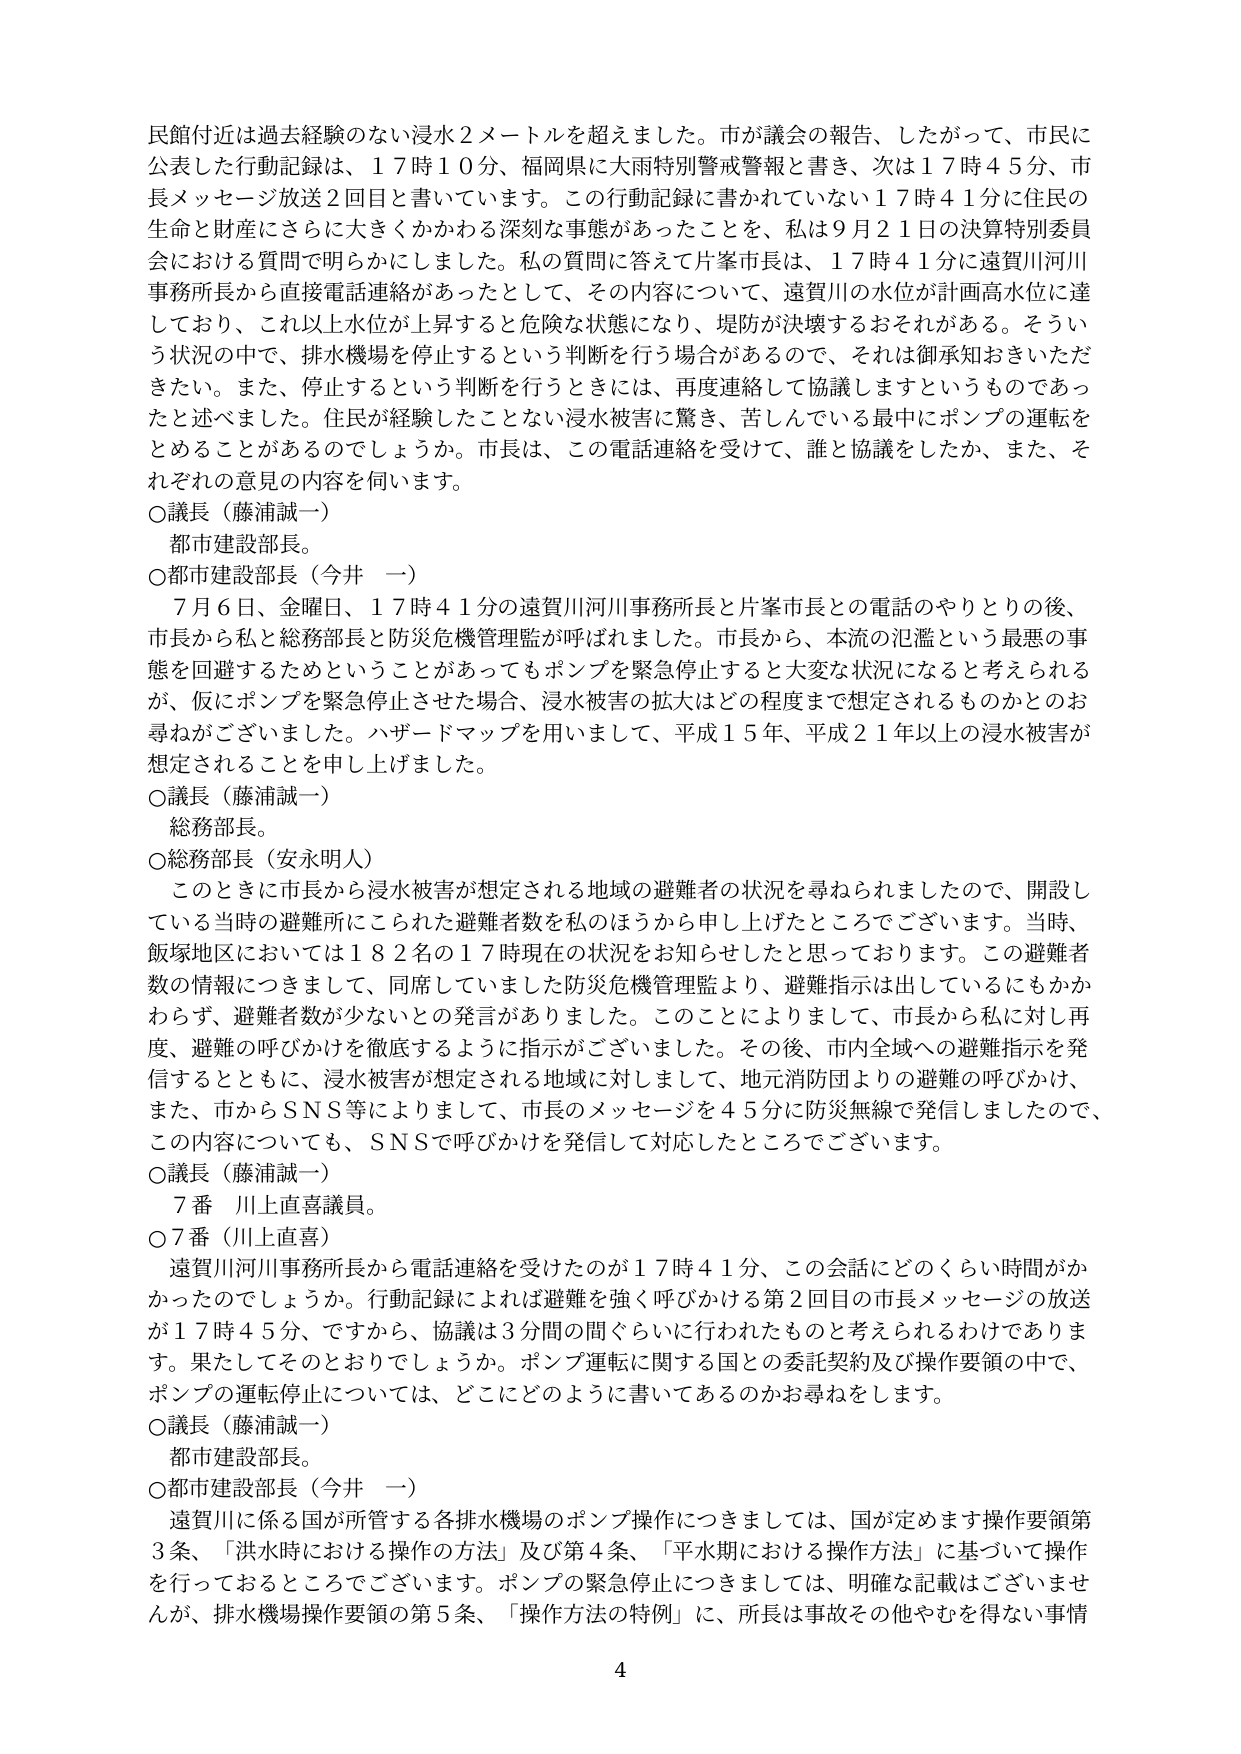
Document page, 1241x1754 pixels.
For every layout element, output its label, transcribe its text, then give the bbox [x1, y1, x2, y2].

text 総務部長。 [148, 811, 1092, 842]
text 都市建設部長。 [148, 1440, 1092, 1472]
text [148, 118, 1092, 496]
text ７月６日、金曜日、１７時４１分の遠賀川河川事務所長と片峯市長との電話のやりとりの後、市長から私と総務部長と防災危機管理監が呼ばれました。市長から、本流の氾濫という最悪の事態を回避するためということがあってもポンプを緊急停止すると大変な状況になると考えられるが、仮にポンプを緊急停止させた場合、浸水被害の拡大はどの程度まで想定されるものかとのお尋ねがございました。ハザードマップを用いまして、平成１５年、平成２１年以上の浸水被害が想定されることを申し上げました。 [148, 590, 1092, 779]
text このときに市長から浸水被害が想定される地域の避難者の状況を尋ねられましたので、開設している当時の避難所にこられた避難者数を私のほうから申し上げたところでございます。当時、飯塚地区においては１８２名の１７時現在の状況をお知らせしたと思っております。この避難者数の情報につきまして、同席していました防災危機管理監より、避難指示は出しているにもかかわらず、避難者数が少ないとの発言がありました。このことによりまして、市長から私に対し再度、避難の呼びかけを徹底するように指示がございました。その後、市内全域への避難指示を発信するとともに、浸水被害が想定される地域に対しまして、地元消防団よりの避難の呼びかけ、また、市からＳＮＳ等によりまして、市長のメッセージを４５分に防災無線で発信しましたので、この内容についても、ＳＮＳで呼びかけを発信して対応したところでございます。 [148, 873, 1092, 1157]
text ○総務部長（安永明人） [148, 842, 1092, 873]
text ○議長（藤浦誠一） [148, 1157, 1092, 1188]
text ○議長（藤浦誠一） [148, 496, 1092, 527]
text ○議長（藤浦誠一） [148, 1408, 1092, 1440]
text ７番 川上直喜議員。 [148, 1188, 1092, 1220]
text ○議長（藤浦誠一） [148, 779, 1092, 811]
text ○都市建設部長（今井 一） [148, 559, 1092, 590]
text 遠賀川河川事務所長から電話連絡を受けたのが１７時４１分、この会話にどのくらい時間がかかったのでしょうか。行動記録によれば避難を強く呼びかける第２回目の市長メッセージの放送が１７時４５分、ですから、協議は３分間の間ぐらいに行われたものと考えられるわけであります。果たしてそのとおりでしょうか。ポンプ運転に関する国との委託契約及び操作要領の中で、ポンプの運転停止については、どこにどのように書いてあるのかお尋ねをします。 [148, 1251, 1092, 1408]
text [148, 1503, 1092, 1629]
text ○都市建設部長（今井 一） [148, 1472, 1092, 1503]
text ○７番（川上直喜） [148, 1220, 1092, 1251]
text 都市建設部長。 [148, 527, 1092, 559]
